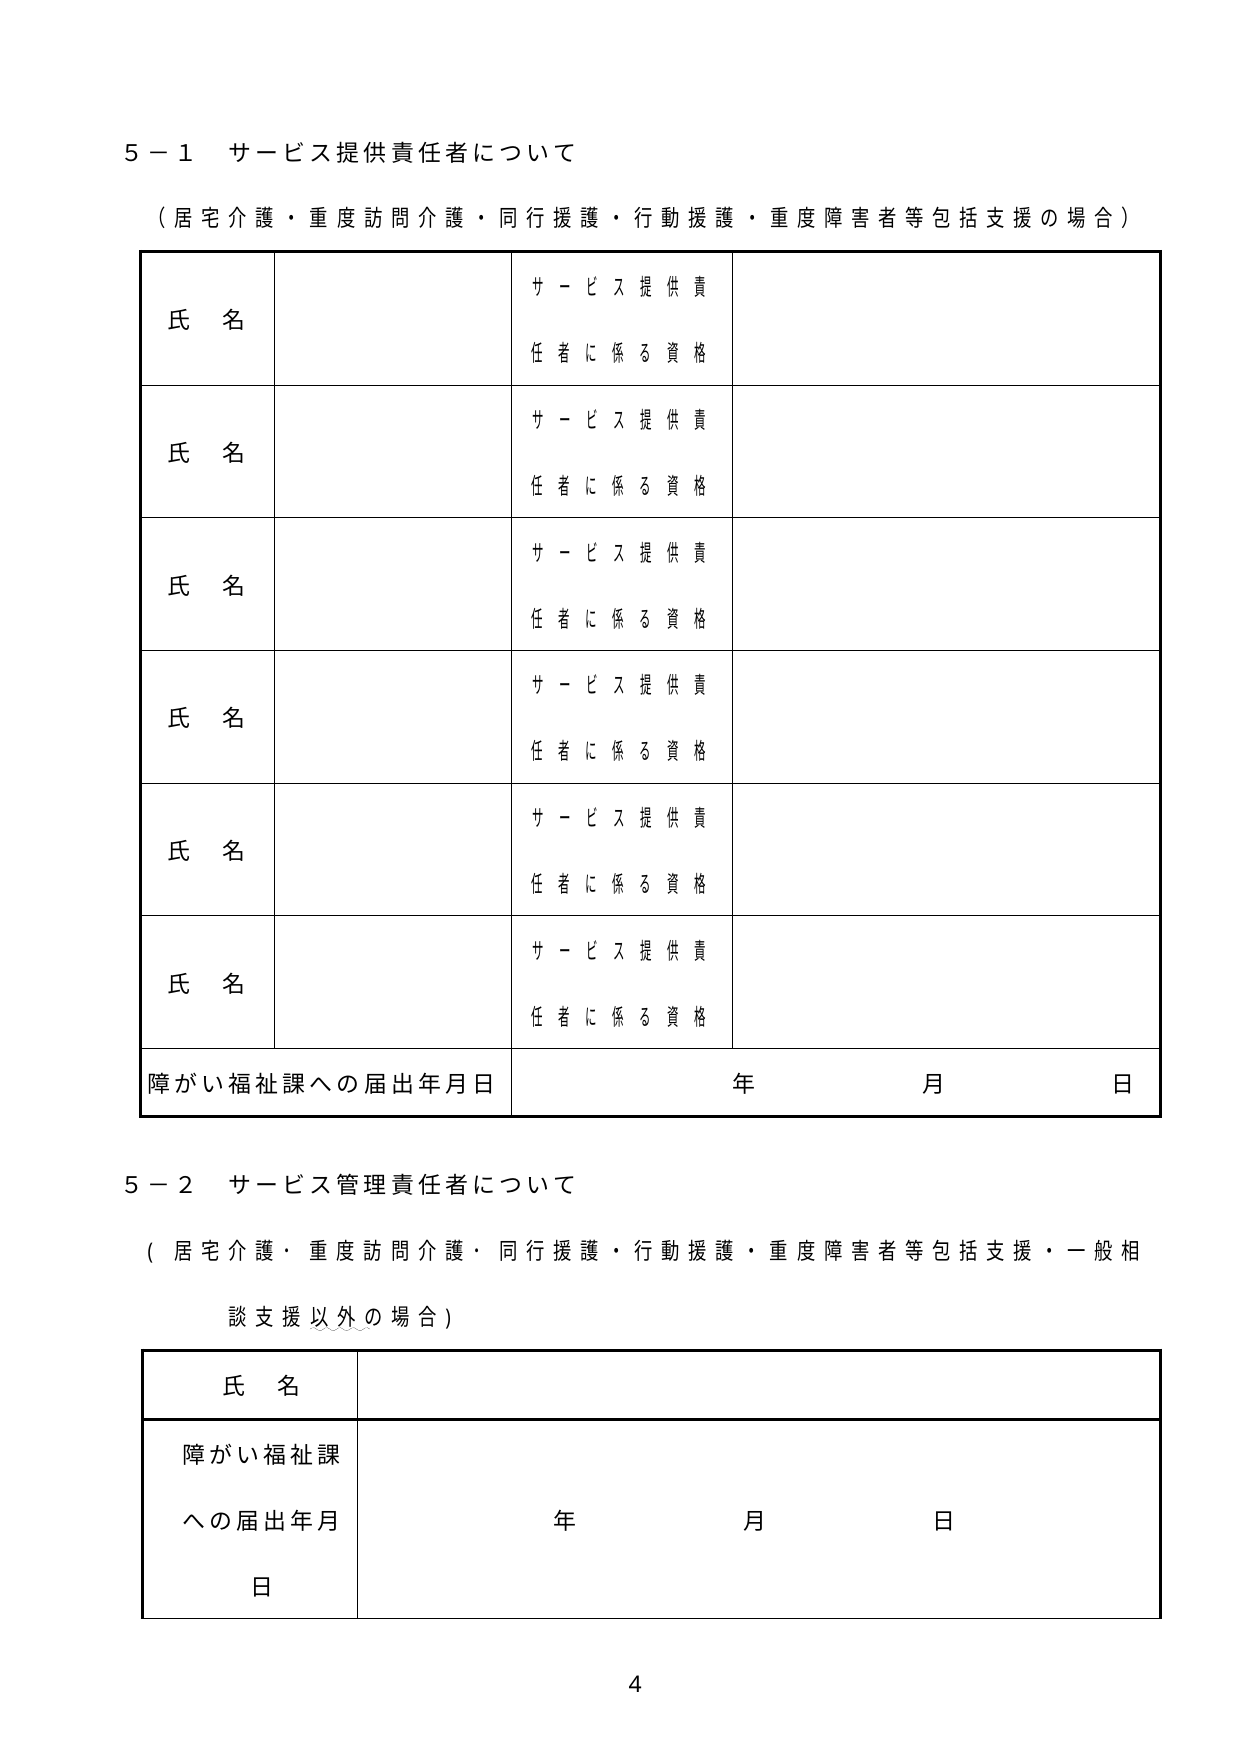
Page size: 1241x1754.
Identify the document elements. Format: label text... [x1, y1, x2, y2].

table_cell [733, 784, 1159, 915]
table_cell [275, 784, 511, 915]
text ５－１ サービス提供責任者について [120, 118, 1149, 184]
table_cell 障がい福祉課への届出年月日 [142, 1049, 511, 1115]
table_cell サービス提供責任者に係る資格 [512, 651, 732, 783]
table_cell 氏 名 [142, 784, 274, 915]
table_cell [275, 916, 511, 1048]
table_cell 氏 名 [142, 386, 274, 517]
table_cell [275, 386, 511, 517]
text （居宅介護・重度訪問介護・同行援護・行動援護・重度障害者等包括支援の場合） [120, 184, 1149, 250]
table_cell [275, 651, 511, 783]
text ５－２ サービス管理責任者について [120, 1151, 1149, 1217]
table_cell [733, 916, 1159, 1048]
table_cell 氏 名 [142, 651, 274, 783]
table_cell [733, 651, 1159, 783]
text (居宅介護･重度訪問介護･同行援護・行動援護・重度障害者等包括支援・一般相談支援以外の場合) [147, 1217, 1149, 1348]
table_header 氏 名 [142, 253, 274, 384]
table_cell 障がい福祉課への届出年月日 [144, 1421, 357, 1618]
table_cell 氏 名 [142, 518, 274, 650]
table_cell [733, 386, 1159, 517]
table_cell 年 月 日 [512, 1049, 1159, 1115]
table_cell サービス提供責任者に係る資格 [512, 386, 732, 517]
table_cell [733, 518, 1159, 650]
table_header 氏 名 [144, 1352, 357, 1417]
table_cell 氏 名 [142, 916, 274, 1048]
table_cell サービス提供責任者に係る資格 [512, 518, 732, 650]
table_header [358, 1352, 1159, 1417]
table_cell 年 月 日 [358, 1421, 1159, 1618]
table_header [733, 253, 1159, 384]
table_header [275, 253, 511, 384]
table_cell [275, 518, 511, 650]
table_header サービス提供責任者に係る資格 [512, 253, 732, 384]
table_cell サービス提供責任者に係る資格 [512, 784, 732, 915]
table_cell サービス提供責任者に係る資格 [512, 916, 732, 1048]
